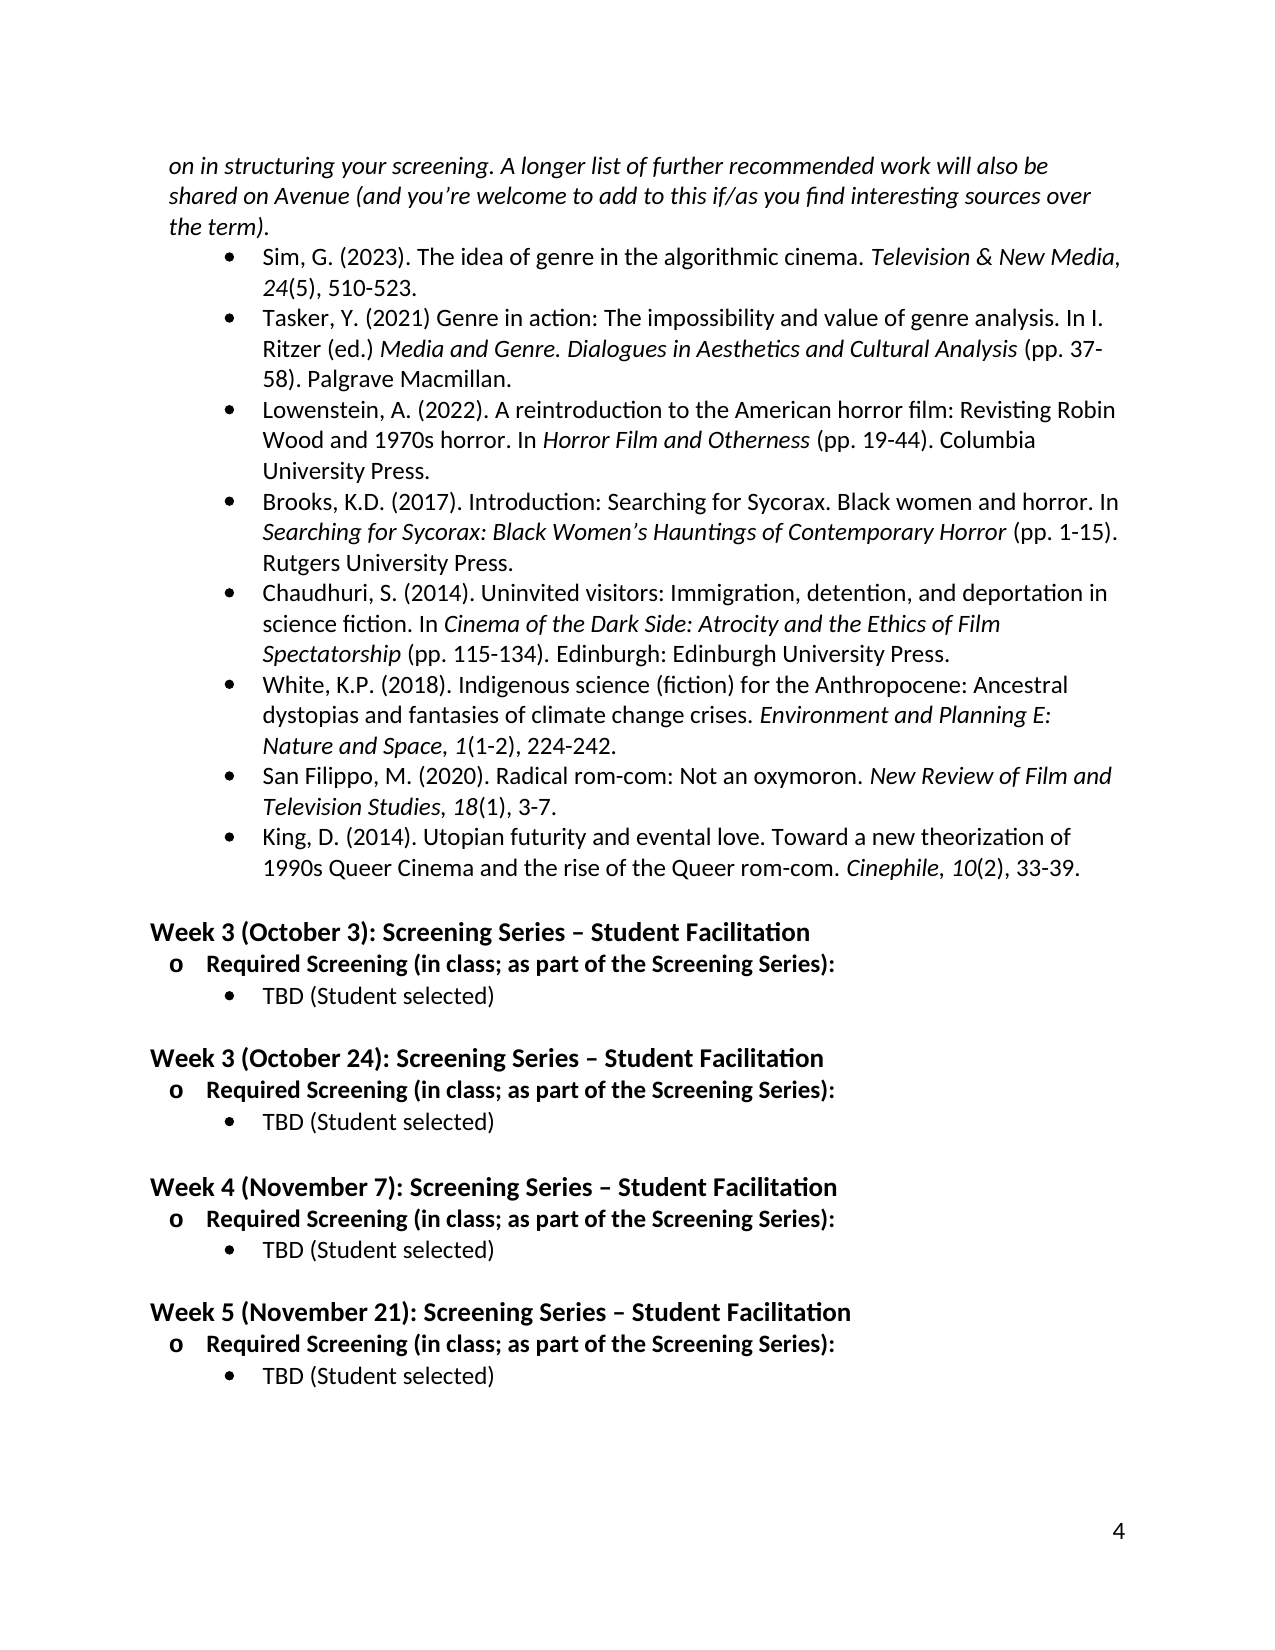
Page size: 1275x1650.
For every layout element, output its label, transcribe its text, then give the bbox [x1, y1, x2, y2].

text Week 4 (November 7): Screening Series – Student Facilitation [150, 1170, 1125, 1203]
list Required Screening (in class; as part of the Screening Series): [169, 948, 1125, 980]
list TBD (Student selected) [225, 980, 1125, 1011]
text Week 5 (November 21): Screening Series – Student Facilitation [150, 1296, 1125, 1328]
list TBD (Student selected) [225, 1360, 1125, 1391]
list TBD (Student selected) [225, 1106, 1125, 1137]
list San Filippo, M. (2020). Radical rom-com: Not an oxymoron. New Review of Film and Television Studies, 18(1), 3-7. [225, 760, 1125, 821]
list Required Screening (in class; as part of the Screening Series): [169, 1328, 1125, 1360]
list Tasker, Y. (2021) Genre in action: The impossibility and value of genre analysis. In I. Ritzer (ed.) Media and Genre. Dialogues in Aesthetics and Cultural Analysis (pp. 37-58). Palgrave Macmillan. [225, 303, 1125, 394]
list Chaudhuri, S. (2014). Uninvited visitors: Immigration, detention, and deportation in science fiction. In Cinema of the Dark Side: Atrocity and the Ethics of Film Spectatorship (pp. 115-134). Edinburgh: Edinburgh University Press. [225, 577, 1125, 669]
list White, K.P. (2018). Indigenous science (fiction) for the Anthropocene: Ancestral dystopias and fantasies of climate change crises. Environment and Planning E: Nature and Space, 1(1-2), 224-242. [225, 669, 1125, 760]
list Brooks, K.D. (2017). Introduction: Searching for Sycorax. Black women and horror. In Searching for Sycorax: Black Women’s Hauntings of Contemporary Horror (pp. 1-15). Rutgers University Press. [225, 486, 1125, 577]
list Required Screening (in class; as part of the Screening Series): [169, 1203, 1125, 1234]
list TBD (Student selected) [225, 1234, 1125, 1265]
list King, D. (2014). Utopian futurity and evental love. Toward a new theorization of 1990s Queer Cinema and the rise of the Queer rom-com. Cinephile, 10(2), 33-39. [225, 821, 1125, 882]
list Required Screening (in class; as part of the Screening Series): [169, 1074, 1125, 1106]
list Lowenstein, A. (2022). A reintroduction to the American horror film: Revisting Robin Wood and 1970s horror. In Horror Film and Otherness (pp. 19-44). Columbia University Press. [225, 394, 1125, 486]
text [169, 150, 1125, 242]
text Week 3 (October 3): Screening Series – Student Facilitation [150, 882, 1125, 948]
text Week 3 (October 24): Screening Series – Student Facilitation [150, 1041, 1125, 1074]
list Sim, G. (2023). The idea of genre in the algorithmic cinema. Television & New Media, 24(5), 510-523. [225, 242, 1125, 303]
